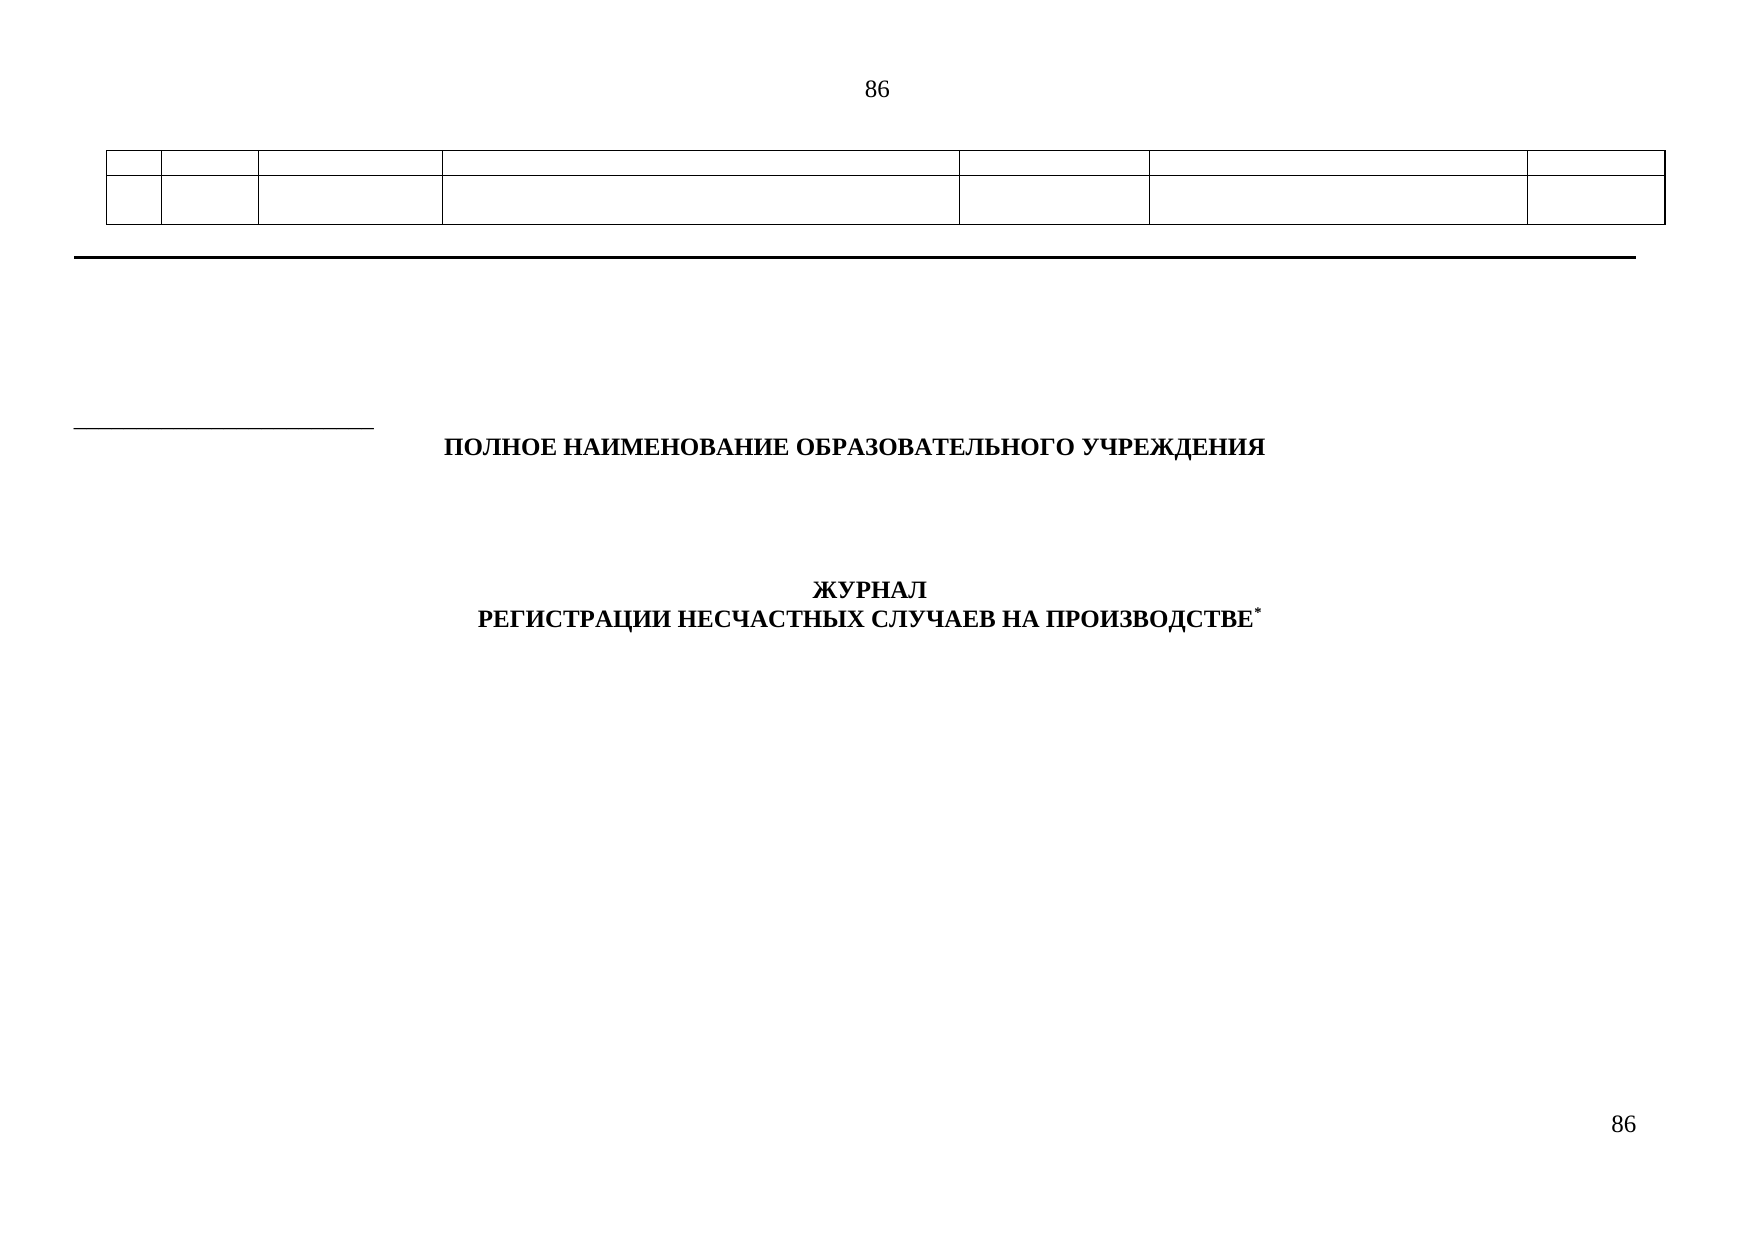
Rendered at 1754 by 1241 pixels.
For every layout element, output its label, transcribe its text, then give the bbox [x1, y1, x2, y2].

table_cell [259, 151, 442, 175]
text ЖУРНАЛ [74, 576, 1636, 604]
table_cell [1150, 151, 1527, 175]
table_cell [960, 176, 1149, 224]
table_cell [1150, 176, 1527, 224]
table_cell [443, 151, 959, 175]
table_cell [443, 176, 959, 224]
text РЕГИСТРАЦИИ НЕСЧАСТНЫХ СЛУЧАЕВ НА ПРОИЗВОДСТВЕ* [74, 604, 1636, 633]
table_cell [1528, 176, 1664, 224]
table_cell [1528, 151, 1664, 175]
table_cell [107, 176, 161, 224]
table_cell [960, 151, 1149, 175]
text ________________________ [74, 403, 1636, 432]
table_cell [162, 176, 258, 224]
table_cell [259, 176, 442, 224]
text ПОЛНОЕ НАИМЕНОВАНИЕ ОБРАЗОВАТЕЛЬНОГО УЧРЕЖДЕНИЯ [74, 432, 1636, 461]
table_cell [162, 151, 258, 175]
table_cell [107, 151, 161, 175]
